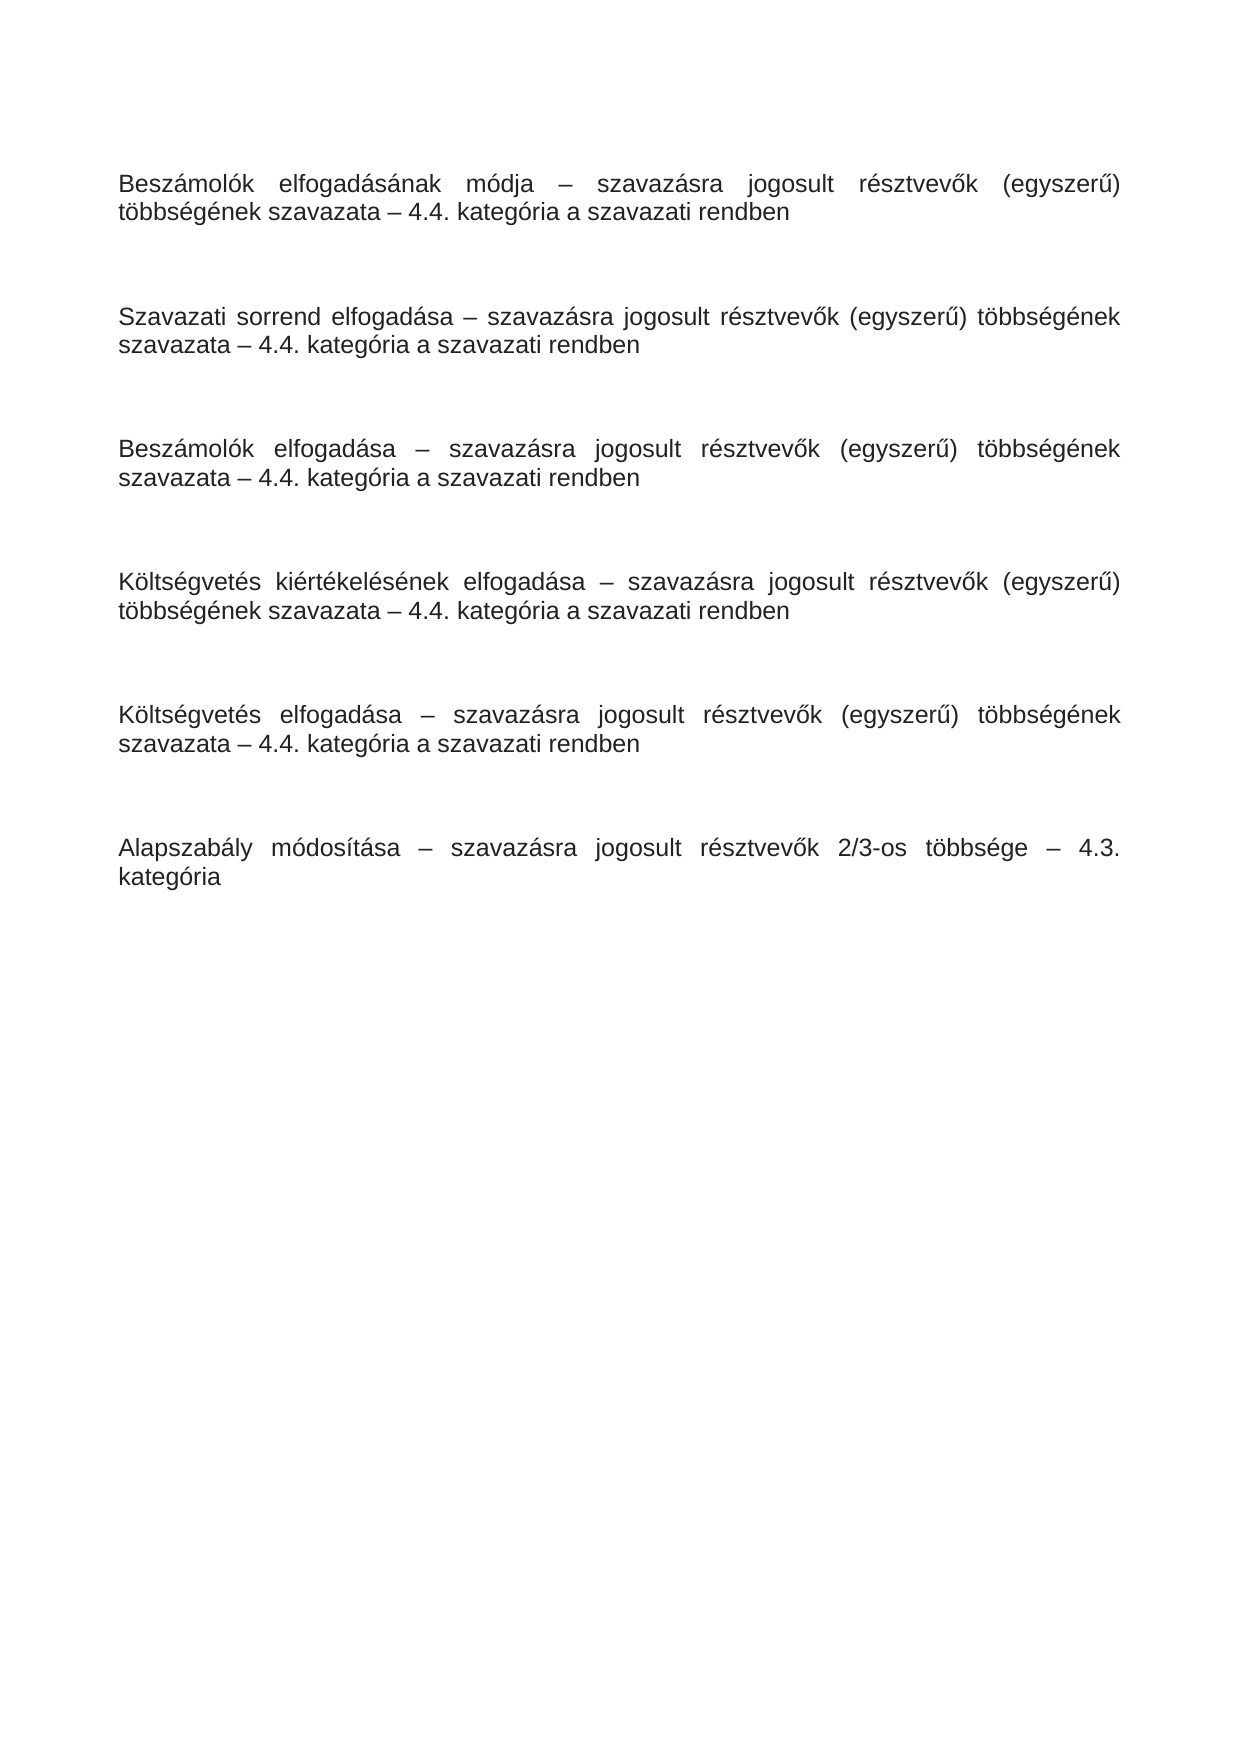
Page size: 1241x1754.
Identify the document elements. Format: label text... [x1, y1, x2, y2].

text Alapszabály módosítása – szavazásra jogosult résztvevők 2/3-os többsége – 4.3. kategória [118, 833, 1122, 891]
text Beszámolók elfogadásának módja – szavazásra jogosult résztvevők (egyszerű) többségének szavazata – 4.4. kategória a szavazati rendben [118, 168, 1122, 226]
text Költségvetés elfogadása – szavazásra jogosult résztvevők (egyszerű) többségének szavazata – 4.4. kategória a szavazati rendben [118, 700, 1122, 758]
text Költségvetés kiértékelésének elfogadása – szavazásra jogosult résztvevők (egyszerű) többségének szavazata – 4.4. kategória a szavazati rendben [118, 567, 1122, 625]
text Szavazati sorrend elfogadása – szavazásra jogosult résztvevők (egyszerű) többségének szavazata – 4.4. kategória a szavazati rendben [118, 301, 1122, 359]
text Beszámolók elfogadása – szavazásra jogosult résztvevők (egyszerű) többségének szavazata – 4.4. kategória a szavazati rendben [118, 434, 1122, 492]
